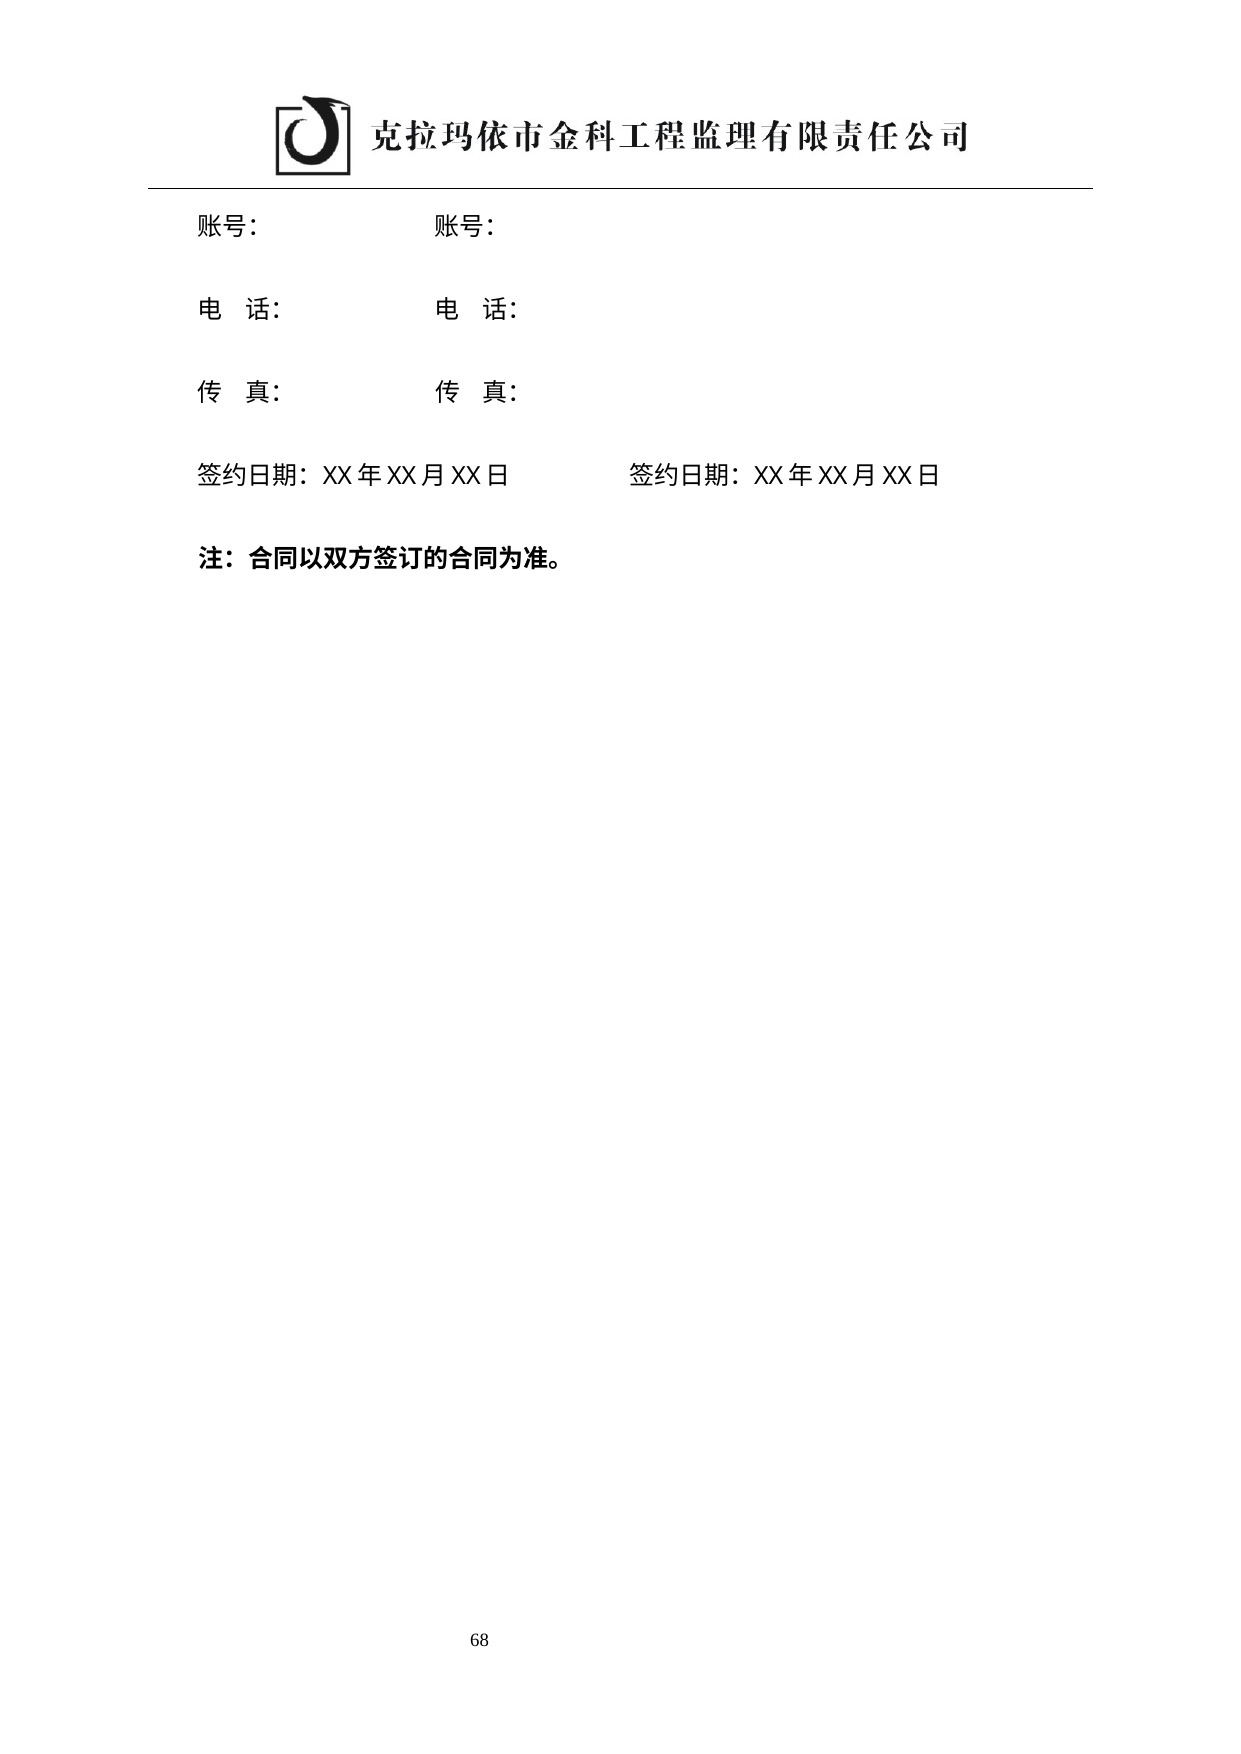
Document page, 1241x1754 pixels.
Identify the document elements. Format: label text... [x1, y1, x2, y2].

picture [251, 88, 990, 187]
text 账号： 账号： [148, 192, 1093, 257]
text 签约日期：XX年XX月XX日 签约日期：XX年XX月XX日 [148, 441, 1093, 506]
text 注：合同以双方签订的合同为准。 [148, 524, 1093, 589]
text 传 真： 传 真： [148, 358, 1093, 423]
text 电 话： 电 话： [148, 275, 1093, 340]
